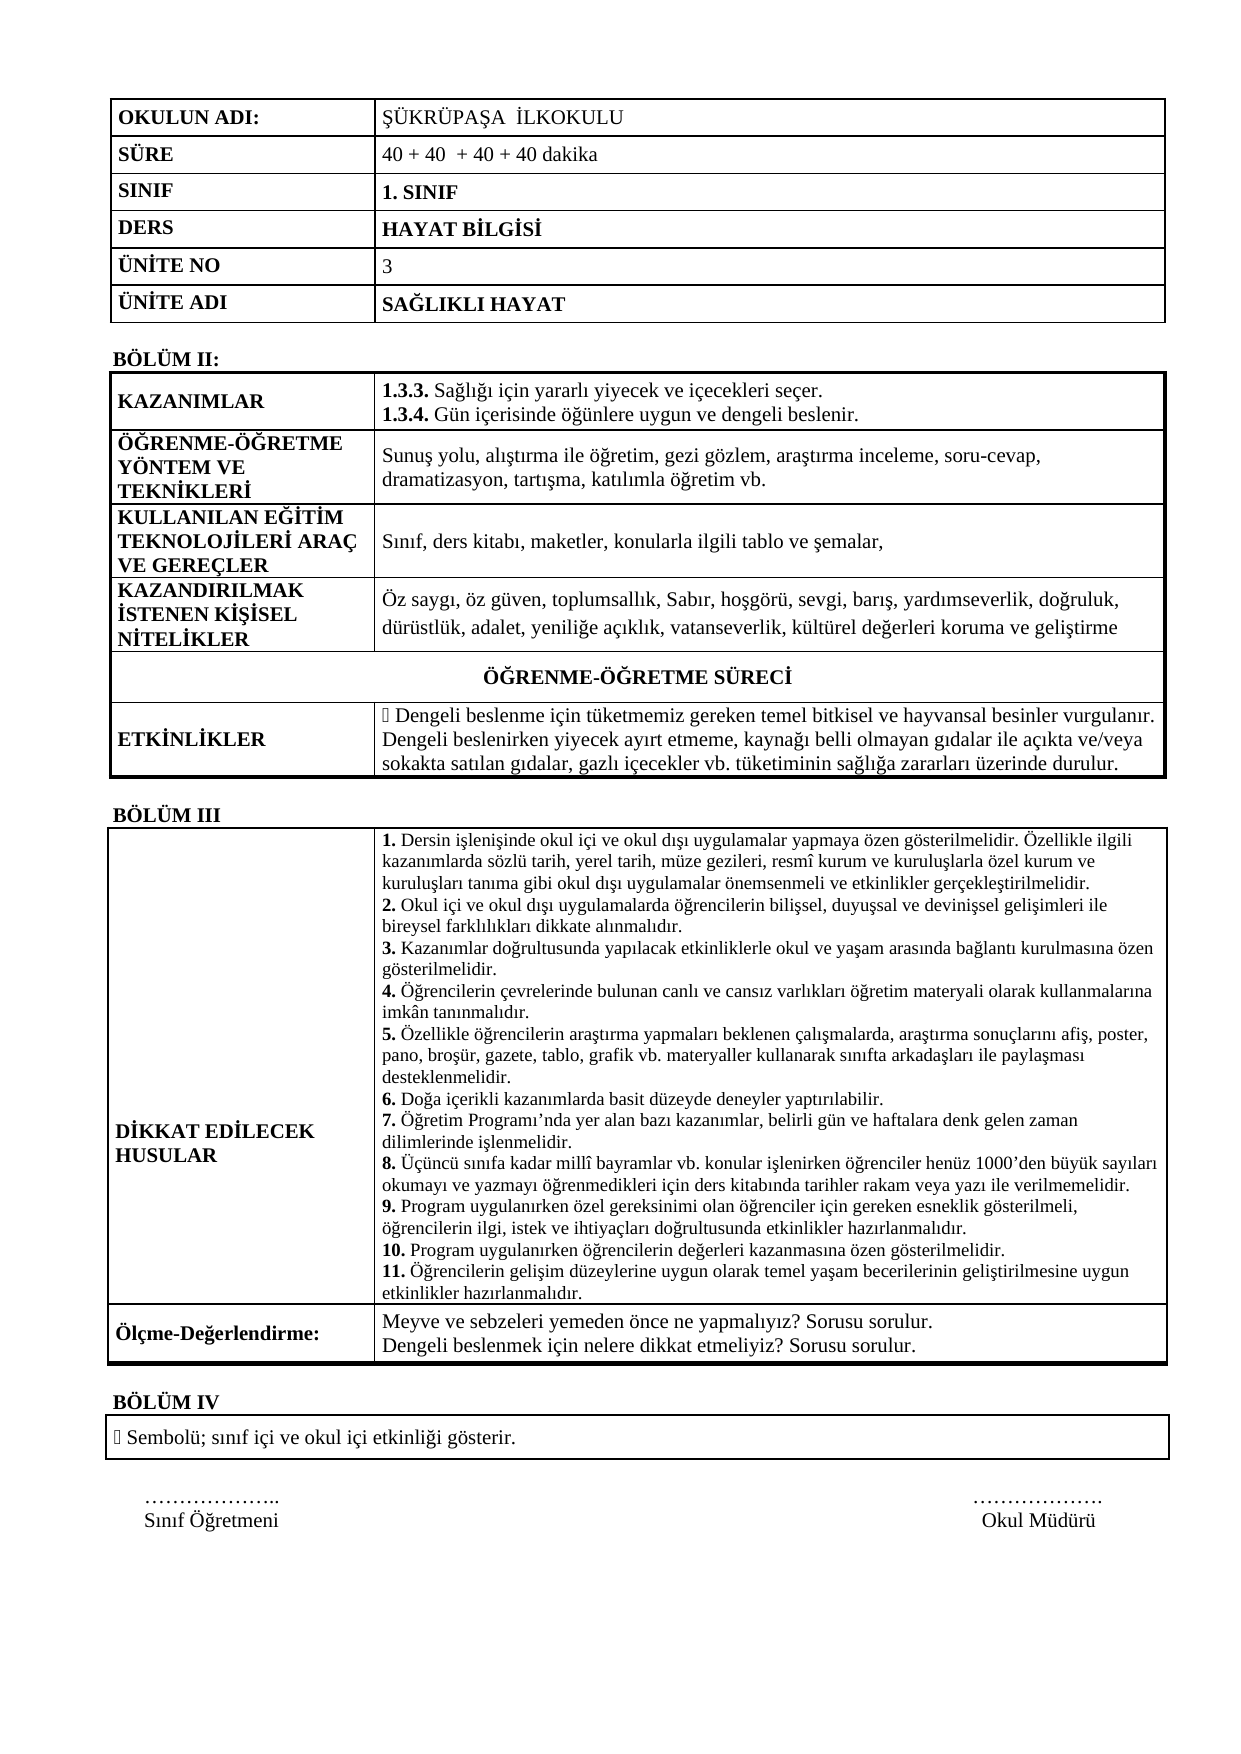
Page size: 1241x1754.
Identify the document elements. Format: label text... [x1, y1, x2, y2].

table_cell HAYAT BİLGİSİ [376, 211, 1164, 247]
table_header ŞÜKRÜPAŞA İLKOKULU [376, 100, 1164, 135]
table_cell 1. SINIF [376, 174, 1164, 210]
table_cell 3 [376, 249, 1164, 284]
subtitle BÖLÜM III [94, 803, 1181, 827]
table_cell 40 + 40 + 40 + 40 dakika [376, 137, 1164, 172]
table_cell Meyve ve sebzeleri yemeden önce ne yapmalıyız? Sorusu sorulur. Dengeli beslenmek için nelere dikkat etmeliyiz? Sorusu sorulur. [375, 1305, 1166, 1361]
table_cell SINIF [112, 174, 374, 210]
table_cell Ölçme-Değerlendirme: [109, 1305, 374, 1361]
table_cell Sunuş yolu, alıştırma ile öğretim, gezi gözlem, araştırma inceleme, soru-cevap, dramatizasyon, tartışma, katılımla öğretim vb. [375, 431, 1163, 503]
table_header DİKKAT EDİLECEK HUSULAR [109, 829, 374, 1303]
table_cell Sınıf, ders kitabı, maketler, konularla ilgili tablo ve şemalar, [375, 505, 1163, 577]
table_cell Dengeli beslenme için tüketmemiz gereken temel bitkisel ve hayvansal besinler vurgulanır. Dengeli beslenirken yiyecek ayırt etmeme, kaynağı belli olmayan gıdalar ile açıkta ve/veya sokakta satılan gıdalar, gazlı içecekler vb. tüketiminin sağlığa zararları üzerinde durulur. [375, 703, 1163, 775]
table_header Sembolü; sınıf içi ve okul içi etkinliği gösterir. [107, 1416, 1168, 1458]
table_cell ÖĞRENME-ÖĞRETME YÖNTEM VE TEKNİKLERİ [112, 431, 374, 503]
table_cell Öz saygı, öz güven, toplumsallık, Sabır, hoşgörü, sevgi, barış, yardımseverlik, doğruluk, dürüstlük, adalet, yeniliğe açıklık, vatanseverlik, kültürel değerleri koruma ve geliştirme [375, 578, 1163, 651]
table_header KAZANIMLAR [112, 374, 374, 429]
table_header OKULUN ADI: [112, 100, 374, 135]
table_cell SAĞLIKLI HAYAT [376, 286, 1164, 322]
table_cell ETKİNLİKLER [112, 703, 374, 775]
subtitle BÖLÜM IV [94, 1390, 1181, 1414]
text BÖLÜM II: [94, 347, 1181, 371]
table_cell DERS [112, 211, 374, 247]
text Sınıf Öğretmeni Okul Müdürü [94, 1508, 1181, 1532]
table_cell KULLANILAN EĞİTİM TEKNOLOJİLERİ ARAÇ VE GEREÇLER [112, 505, 374, 577]
table_header 1.3.3. Sağlığı için yararlı yiyecek ve içecekleri seçer. 1.3.4. Gün içerisinde öğünlere uygun ve dengeli beslenir. [375, 374, 1163, 429]
table_cell ÜNİTE ADI [112, 286, 374, 322]
table_cell ÜNİTE NO [112, 249, 374, 284]
table_cell ÖĞRENME-ÖĞRETME SÜRECİ [112, 652, 1163, 702]
table_cell SÜRE [112, 137, 374, 172]
table_header 1. Dersin işlenişinde okul içi ve okul dışı uygulamalar yapmaya özen gösterilmelidir. Özellikle ilgili kazanımlarda sözlü tarih, yerel tarih, müze gezileri, resmî kurum ve kuruluşlarla özel kurum ve kuruluşları tanıma gibi okul dışı uygulamalar önemsenmeli ve etkinlikler gerçekleştirilmelidir. 2. Okul içi ve okul dışı uygulamalarda öğrencilerin bilişsel, duyuşsal ve devinişsel gelişimleri ile bireysel farklılıkları dikkate alınmalıdır. 3. Kazanımlar doğrultusunda yapılacak etkinliklerle okul ve yaşam arasında bağlantı kurulmasına özen gösterilmelidir. 4. Öğrencilerin çevrelerinde bulunan canlı ve cansız varlıkları öğretim materyali olarak kullanmalarına imkân tanınmalıdır. 5. Özellikle öğrencilerin araştırma yapmaları beklenen çalışmalarda, araştırma sonuçlarını afiş, poster, pano, broşür, gazete, tablo, grafik vb. materyaller kullanarak sınıfta arkadaşları ile paylaşması desteklenmelidir. 6. Doğa içerikli kazanımlarda basit düzeyde deneyler yaptırılabilir. 7. Öğretim Programı’nda yer alan bazı kazanımlar, belirli gün ve haftalara denk gelen zaman dilimlerinde işlenmelidir. 8. Üçüncü sınıfa kadar millî bayramlar vb. konular işlenirken öğrenciler henüz 1000’den büyük sayıları okumayı ve yazmayı öğrenmedikleri için ders kitabında tarihler rakam veya yazı ile verilmemelidir. 9. Program uygulanırken özel gereksinimi olan öğrenciler için gereken esneklik gösterilmeli, öğrencilerin ilgi, istek ve ihtiyaçları doğrultusunda etkinlikler hazırlanmalıdır. 10. Program uygulanırken öğrencilerin değerleri kazanmasına özen gösterilmelidir. 11. Öğrencilerin gelişim düzeylerine uygun olarak temel yaşam becerilerinin geliştirilmesine uygun etkinlikler hazırlanmalıdır. [375, 829, 1166, 1303]
text ……………….. ………………. [94, 1484, 1181, 1508]
table_cell KAZANDIRILMAK İSTENEN KİŞİSEL NİTELİKLER [112, 578, 374, 651]
